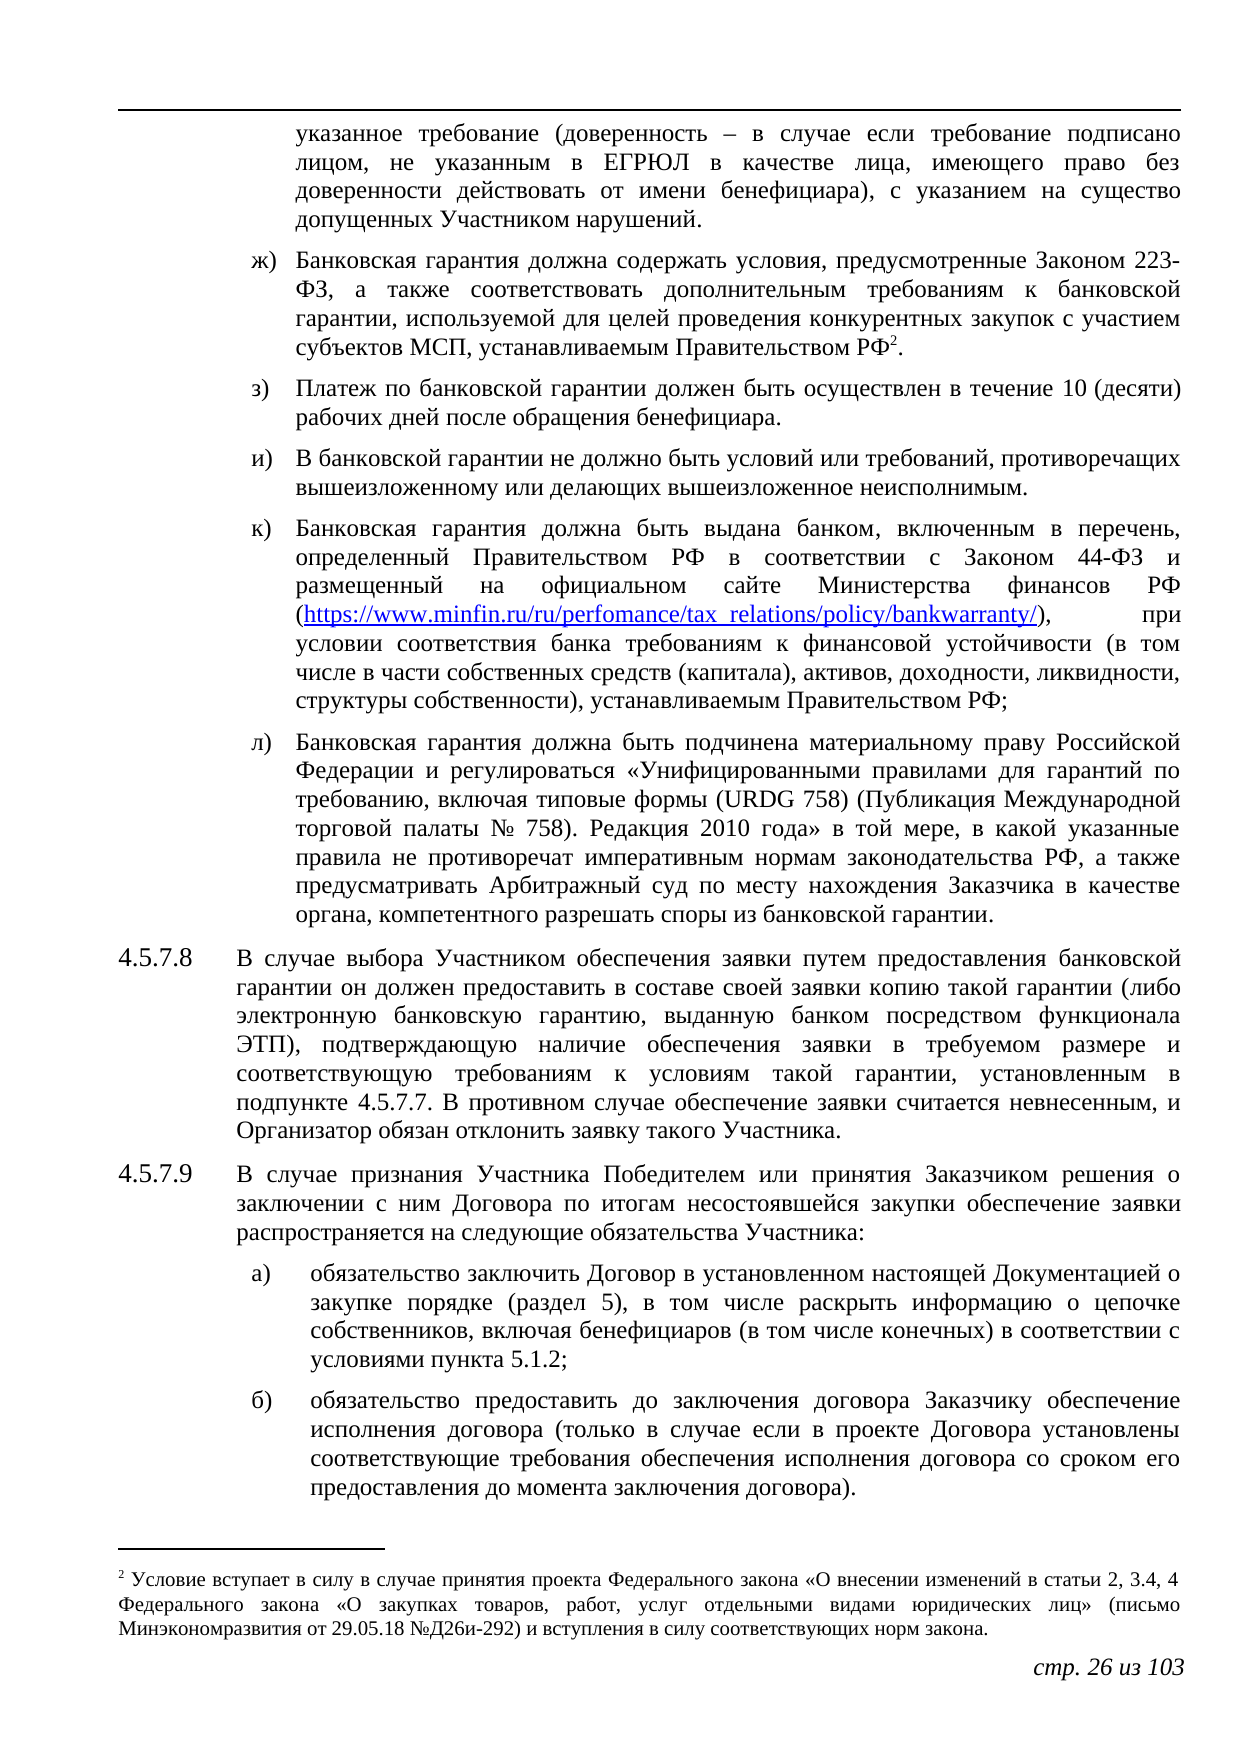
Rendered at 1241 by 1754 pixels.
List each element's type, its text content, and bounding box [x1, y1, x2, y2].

text В банковской гарантии не должно быть условий или требований, противоречащих вышеизложенному или делающих вышеизложенное неисполнимым. [251, 443, 1181, 501]
text В случае выбора Участником обеспечения заявки путем предоставления банковской гарантии он должен предоставить в составе своей заявки копию такой гарантии (либо электронную банковскую гарантию, выданную банком посредством функционала ЭТП), подтверждающую наличие обеспечения заявки в требуемом размере и соответствующую требованиям к условиям такой гарантии, установленным в подпункте 4.5.7.7. В противном случае обеспечение заявки считается невнесенным, и Организатор обязан отклонить заявку такого Участника. [118, 941, 1181, 1144]
text Банковская гарантия должна быть выдана банком, включенным в перечень, определенный Правительством РФ в соответствии с Законом 44-ФЗ и размещенный на официальном сайте Министерства финансов РФ (https://www.minfin.ru/ru/perfomance/tax_relations/policy/bankwarranty/), при условии соответствия банка требованиям к финансовой устойчивости (в том числе в части собственных средств (капитала), активов, доходности, ликвидности, структуры собственности), устанавливаемым Правительством РФ; [251, 513, 1181, 714]
text обязательство предоставить до заключения договора Заказчику обеспечение исполнения договора (только в случае если в проекте Договора установлены соответствующие требования обеспечения исполнения договора со сроком его предоставления до момента заключения договора). [251, 1385, 1181, 1500]
text Банковская гарантия должна содержать условия, предусмотренные Законом 223-ФЗ, а также соответствовать дополнительным требованиям к банковской гарантии, используемой для целей проведения конкурентных закупок с участием субъектов МСП, устанавливаемым Правительством РФ. [251, 246, 1181, 361]
text обязательство заключить Договор в установленном настоящей Документацией о закупке порядке (раздел 5), в том числе раскрыть информацию о цепочке собственников, включая бенефициаров (в том числе конечных) в соответствии с условиями пункта 5.1.2; [251, 1258, 1181, 1373]
text Банковская гарантия должна быть подчинена материальному праву Российской Федерации и регулироваться «Унифицированными правилами для гарантий по требованию, включая типовые формы (URDG 758) (Публикация Международной торговой палаты № 758). Редакция 2010 года» в той мере, в какой указанные правила не противоречат императивным нормам законодательства РФ, а также предусматривать Арбитражный суд по месту нахождения Заказчика в качестве органа, компетентного разрешать споры из банковской гарантии. [251, 727, 1181, 928]
text В случае признания Участника Победителем или принятия Заказчиком решения о заключении с ним Договора по итогам несостоявшейся закупки обеспечение заявки распространяется на следующие обязательства Участника: [118, 1157, 1181, 1245]
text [251, 118, 1181, 233]
text Платеж по банковской гарантии должен быть осуществлен в течение 10 (десяти) рабочих дней после обращения бенефициара. [251, 373, 1181, 431]
